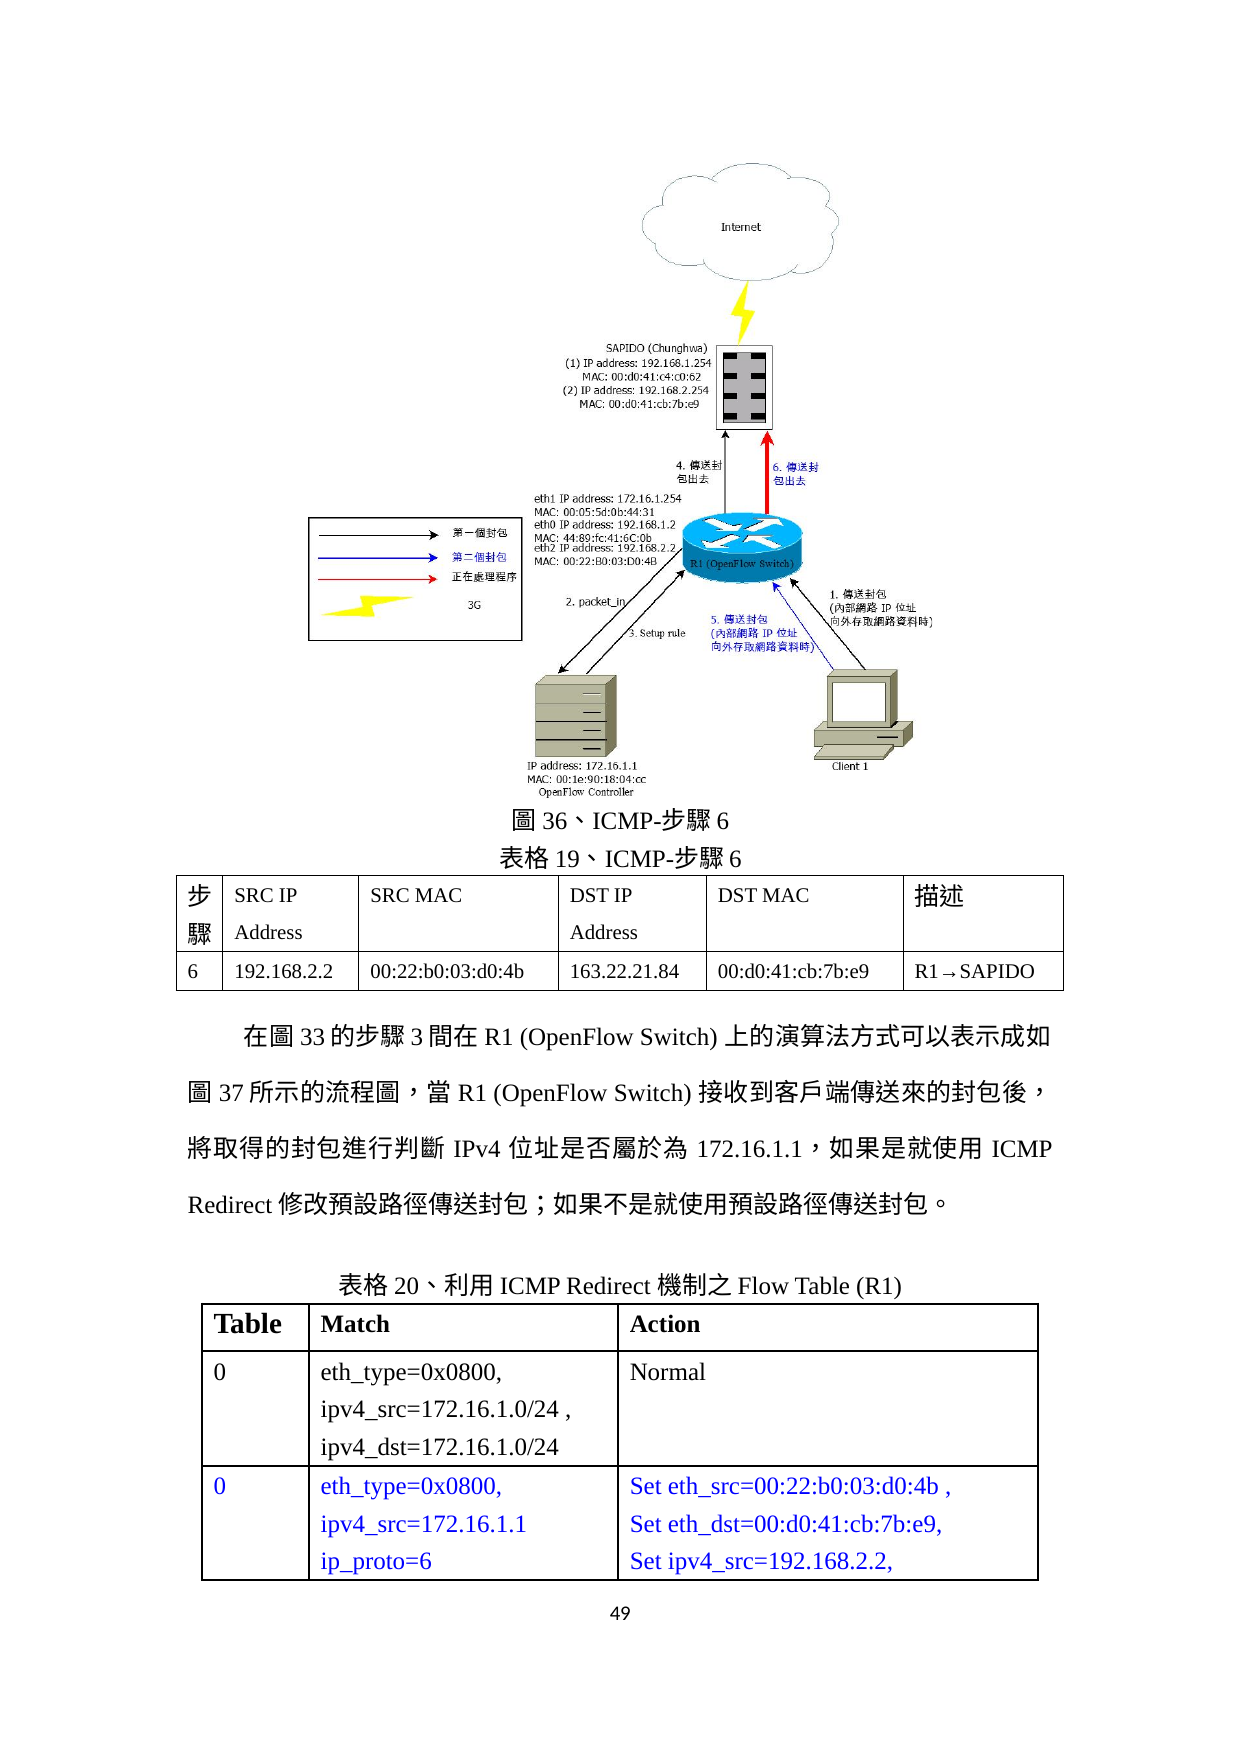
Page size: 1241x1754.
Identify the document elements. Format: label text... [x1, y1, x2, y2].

table_cell 192.168.2.2 [223, 952, 358, 989]
table_header DST MAC [707, 876, 903, 951]
table_cell 6 [177, 952, 222, 989]
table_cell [310, 1467, 617, 1579]
table_cell R1→SAPIDO [904, 952, 1063, 989]
picture [308, 163, 933, 799]
table_header DST IP Address [559, 876, 706, 951]
table_header Match [310, 1305, 617, 1350]
table_header 步驟 [177, 876, 222, 951]
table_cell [619, 1467, 1037, 1579]
text 表格 19、ICMP-步驟6 [187, 837, 1053, 875]
table_header SRC IP Address [223, 876, 358, 951]
table_cell 00:22:b0:03:d0:4b [359, 952, 558, 989]
table_cell eth_type=0x0800, ipv4_src=172.16.1.0/24 , ipv4_dst=172.16.1.0/24 [310, 1352, 617, 1465]
table_cell Normal [619, 1352, 1037, 1465]
text 表格 20、利用 ICMP Redirect 機制之 Flow Table (R1) [187, 1265, 1053, 1302]
table_cell 0 [203, 1352, 308, 1465]
table_header Table [203, 1305, 308, 1350]
text 圖 36、ICMP-步驟6 [187, 800, 1053, 837]
table_cell 00:d0:41:cb:7b:e9 [707, 952, 903, 989]
table_header 描述 [904, 876, 1063, 951]
table_cell 0 [203, 1467, 308, 1579]
table_header SRC MAC [359, 876, 558, 951]
table_header Action [619, 1305, 1037, 1350]
table_cell 163.22.21.84 [559, 952, 706, 989]
